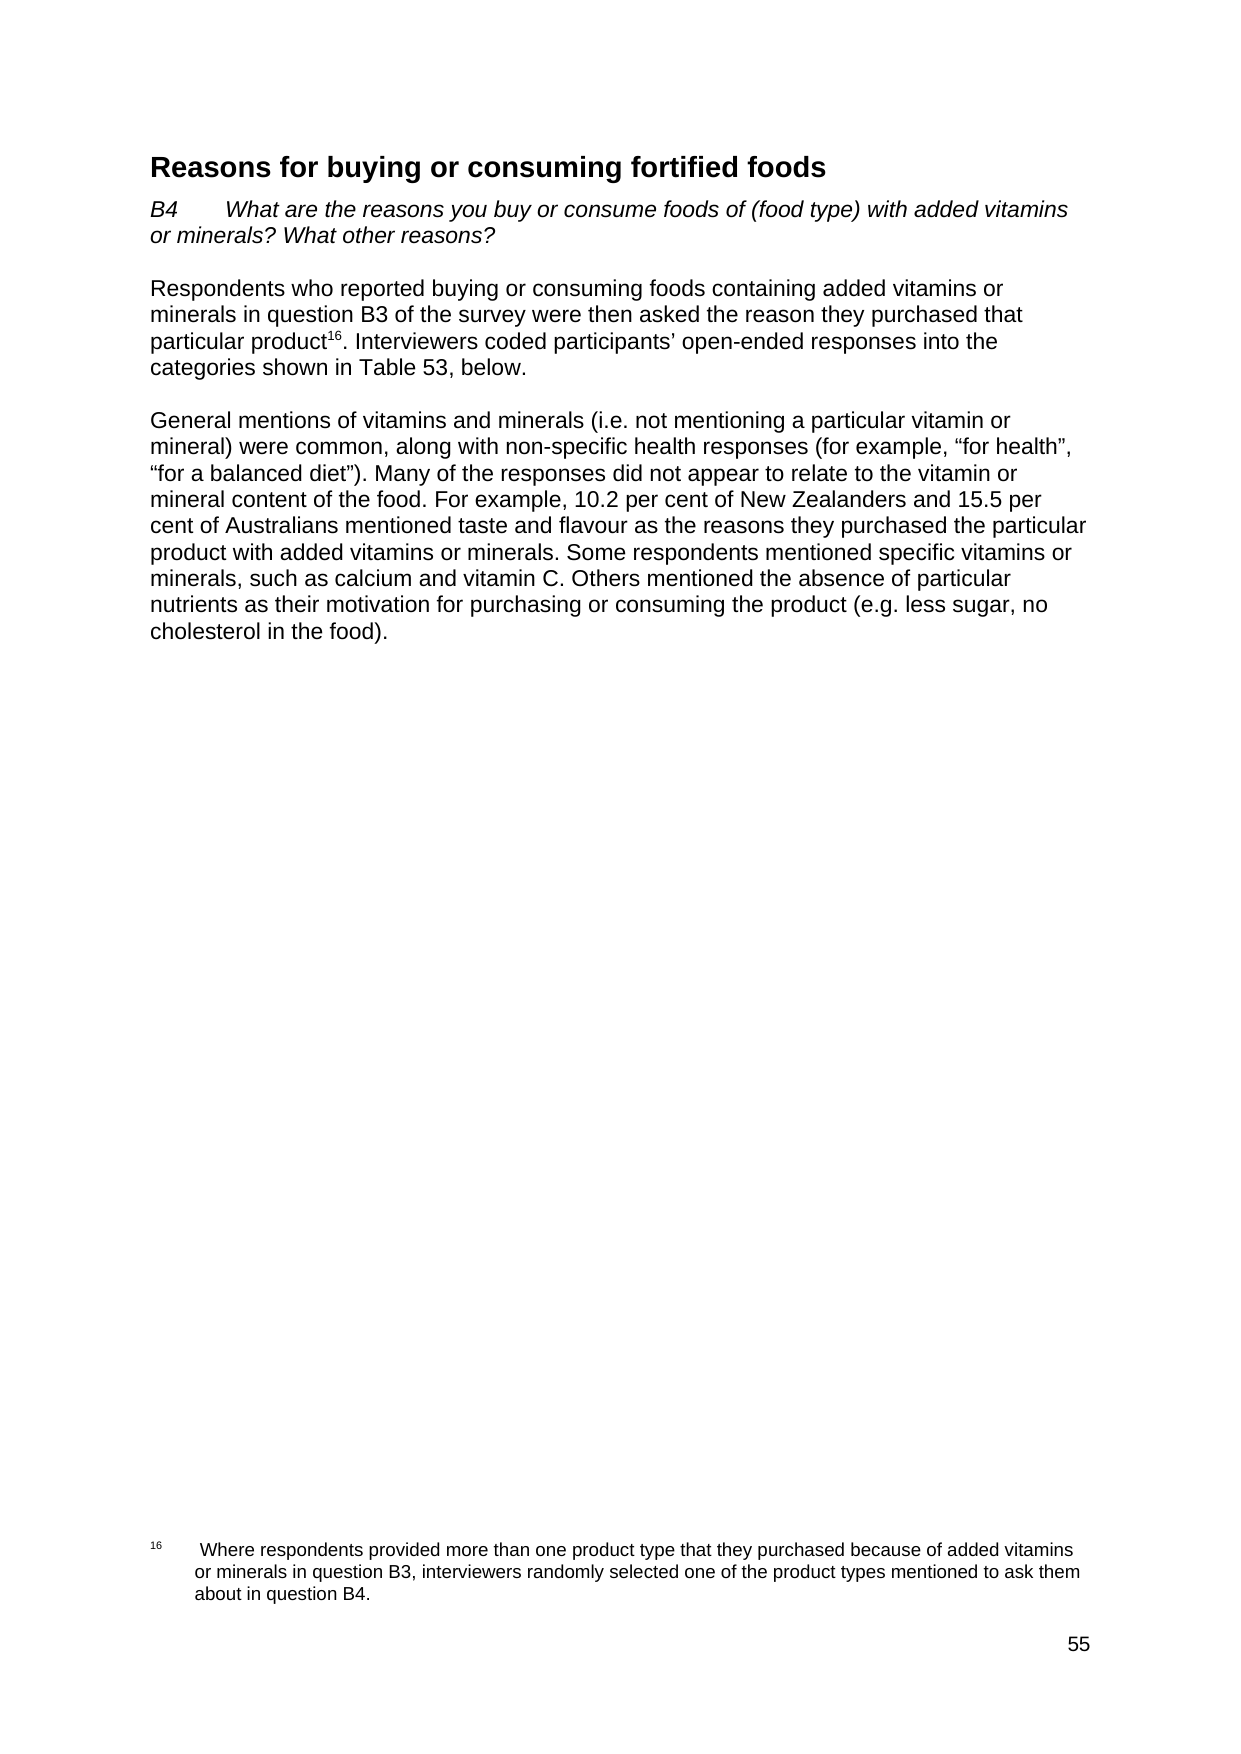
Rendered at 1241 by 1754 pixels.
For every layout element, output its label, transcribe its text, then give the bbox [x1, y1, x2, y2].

text Respondents who reported buying or consuming foods containing added vitamins or minerals in question B3 of the survey were then asked the reason they purchased that particular product. Interviewers coded participants’ open-ended responses into the categories shown in Table 53, below. [150, 275, 1090, 381]
text General mentions of vitamins and minerals (i.e. not mentioning a particular vitamin or mineral) were common, along with non-specific health responses (for example, “for health”, “for a balanced diet”). Many of the responses did not appear to relate to the vitamin or mineral content of the food. For example, 10.2 per cent of New Zealanders and 15.5 per cent of Australians mentioned taste and flavour as the reasons they purchased the particular product with added vitamins or minerals. Some respondents mentioned specific vitamins or minerals, such as calcium and vitamin C. Others mentioned the absence of particular nutrients as their motivation for purchasing or consuming the product (e.g. less sugar, no cholesterol in the food). [150, 407, 1090, 644]
subtitle Reasons for buying or consuming fortified foods [150, 150, 1090, 183]
text B4 What are the reasons you buy or consume foods of (food type) with added vitamins or minerals? What other reasons? [150, 196, 1090, 249]
